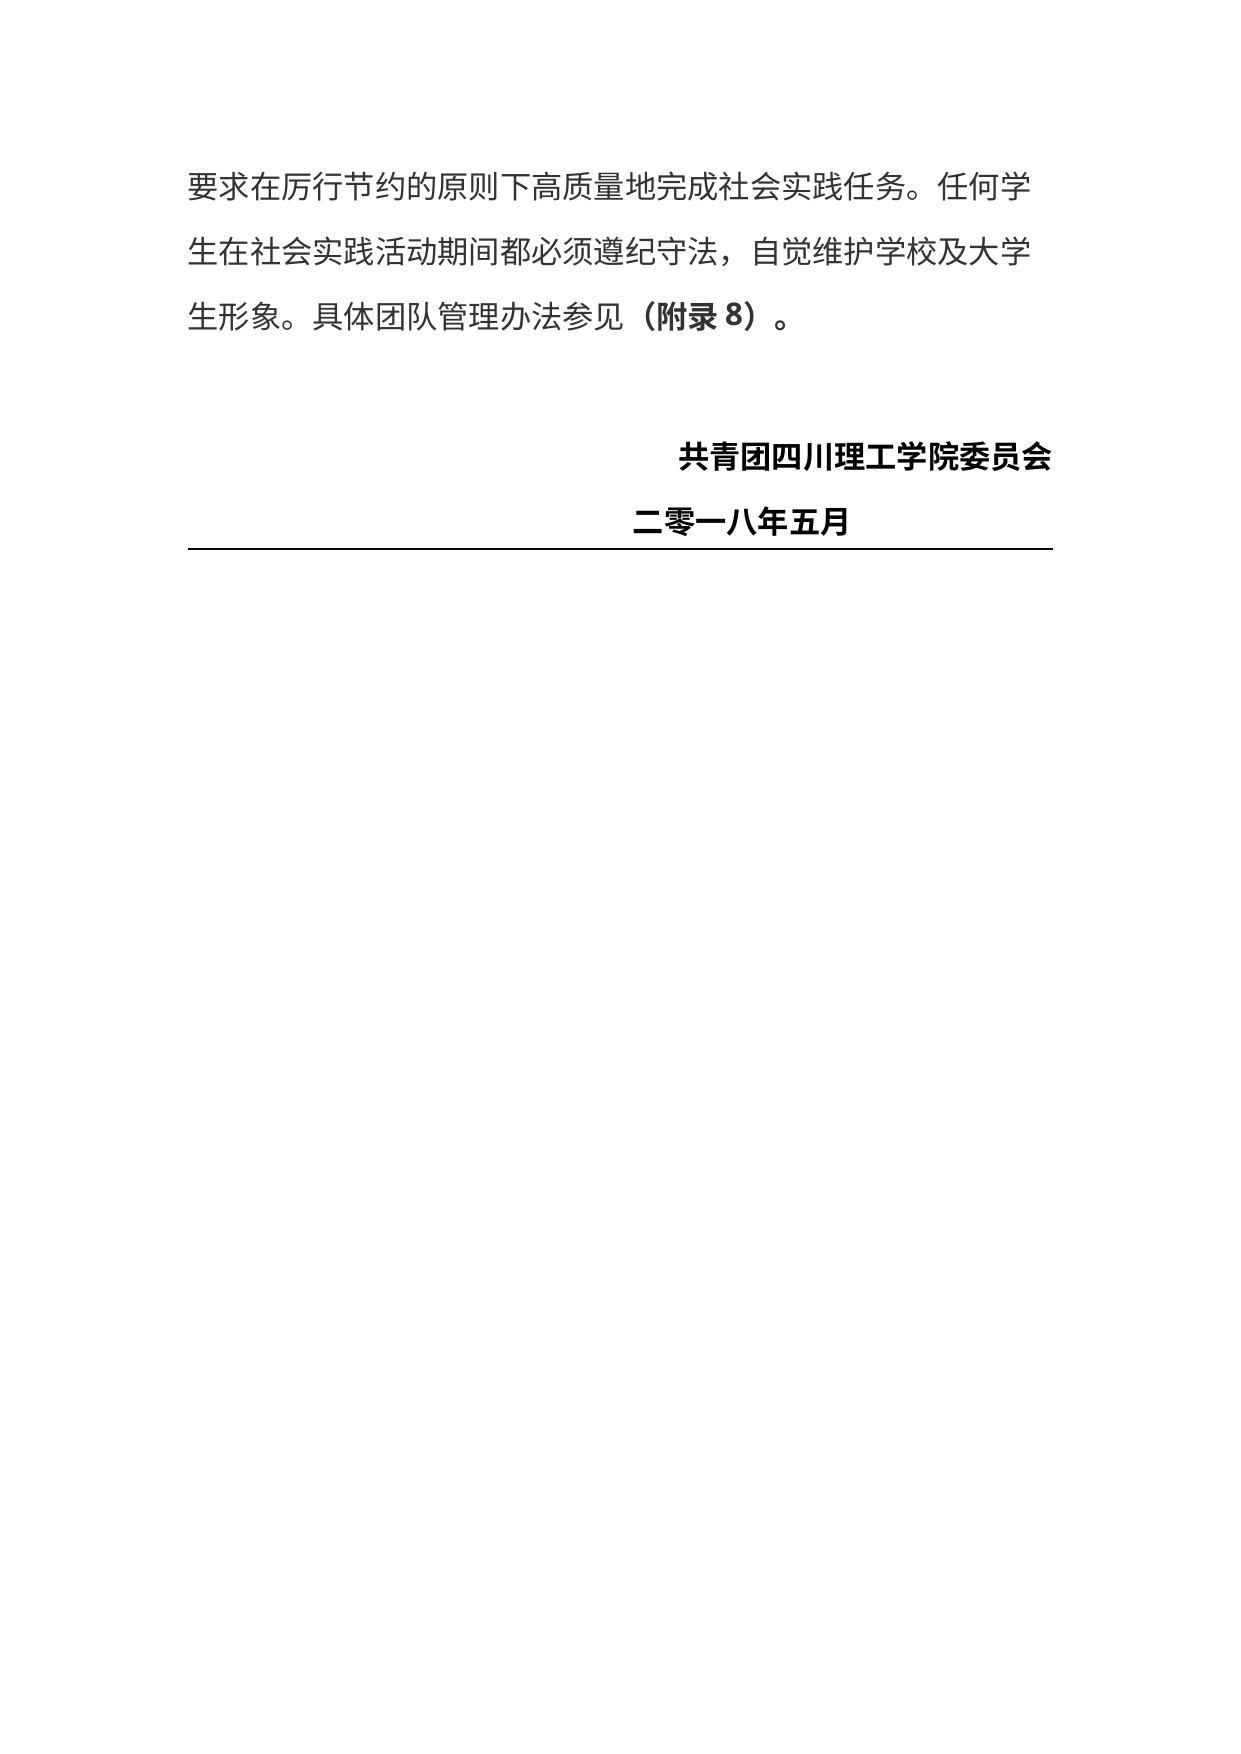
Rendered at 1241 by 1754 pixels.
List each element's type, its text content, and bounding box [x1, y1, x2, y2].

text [187, 162, 1053, 357]
text 共青团四川理工学院委员会 [187, 422, 1053, 487]
text 二零一八年五月 [187, 487, 1053, 548]
